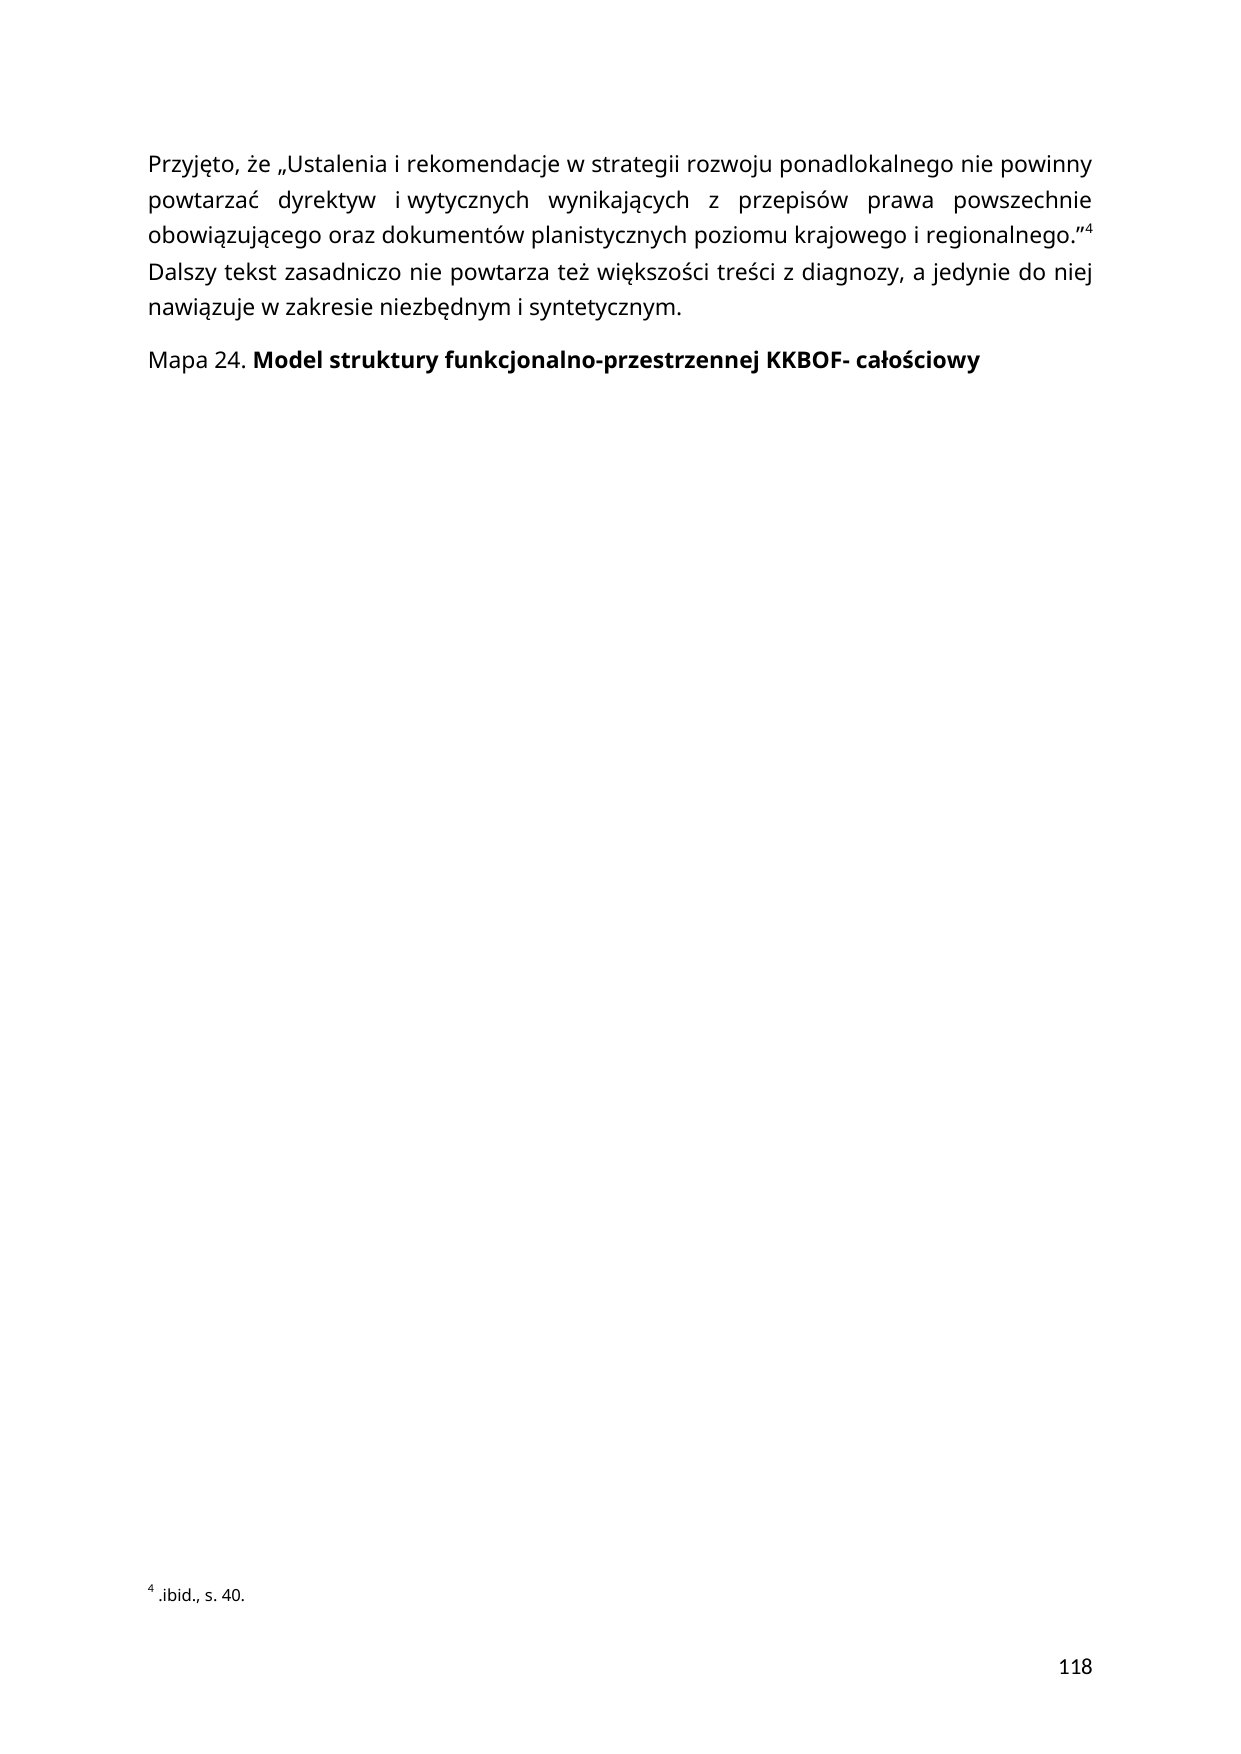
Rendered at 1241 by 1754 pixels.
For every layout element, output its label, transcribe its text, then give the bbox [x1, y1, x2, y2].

text Mapa 24. Model struktury funkcjonalno-przestrzennej KKBOF- całościowy [148, 344, 1093, 375]
text Przyjęto, że „Ustalenia i rekomendacje w strategii rozwoju ponadlokalnego nie powinny powtarzać dyrektyw i wytycznych wynikających z przepisów prawa powszechnie obowiązującego oraz dokumentów planistycznych poziomu krajowego i regionalnego.” Dalszy tekst zasadniczo nie powtarza też większości treści z diagnozy, a jedynie do niej nawiązuje w zakresie niezbędnym i syntetycznym. [148, 148, 1093, 323]
